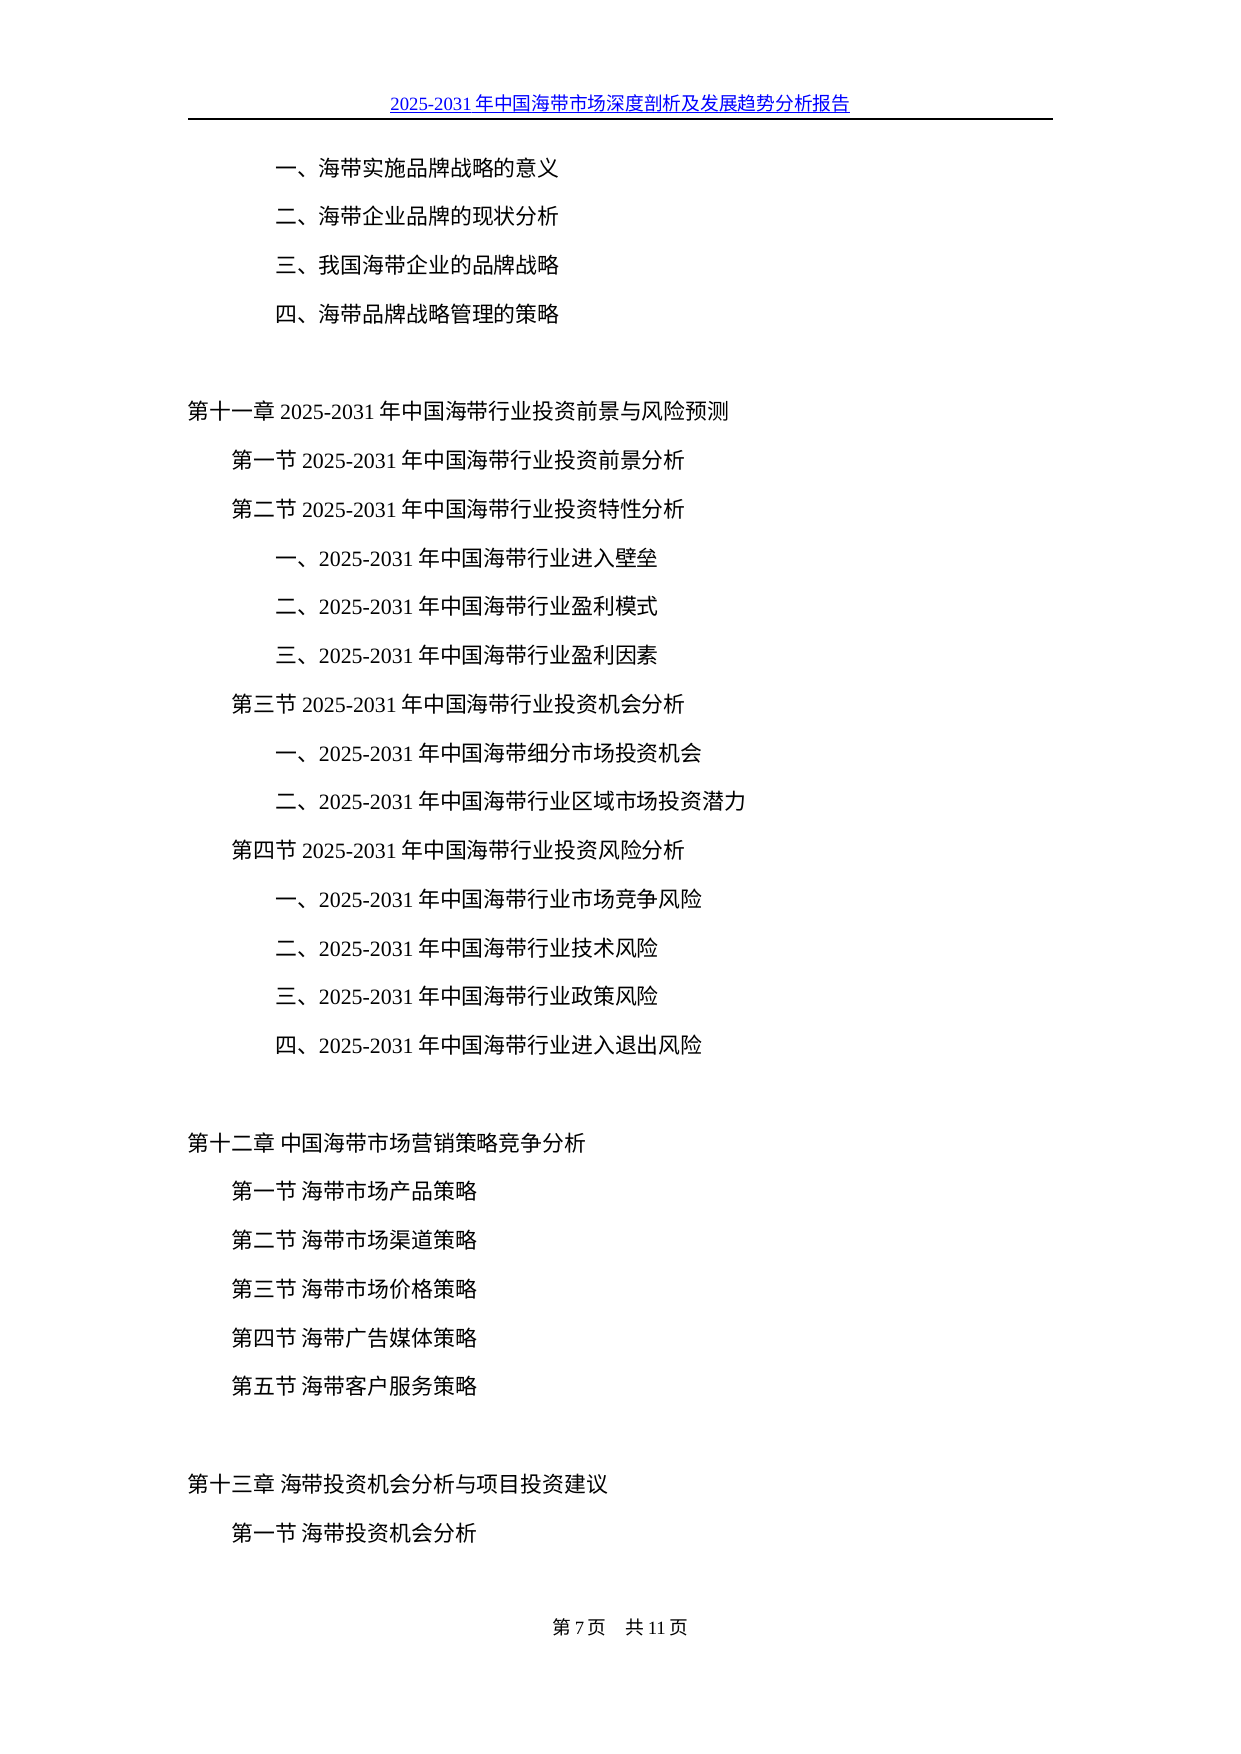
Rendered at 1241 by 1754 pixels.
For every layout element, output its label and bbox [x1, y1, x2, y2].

text [187, 150, 1053, 1548]
